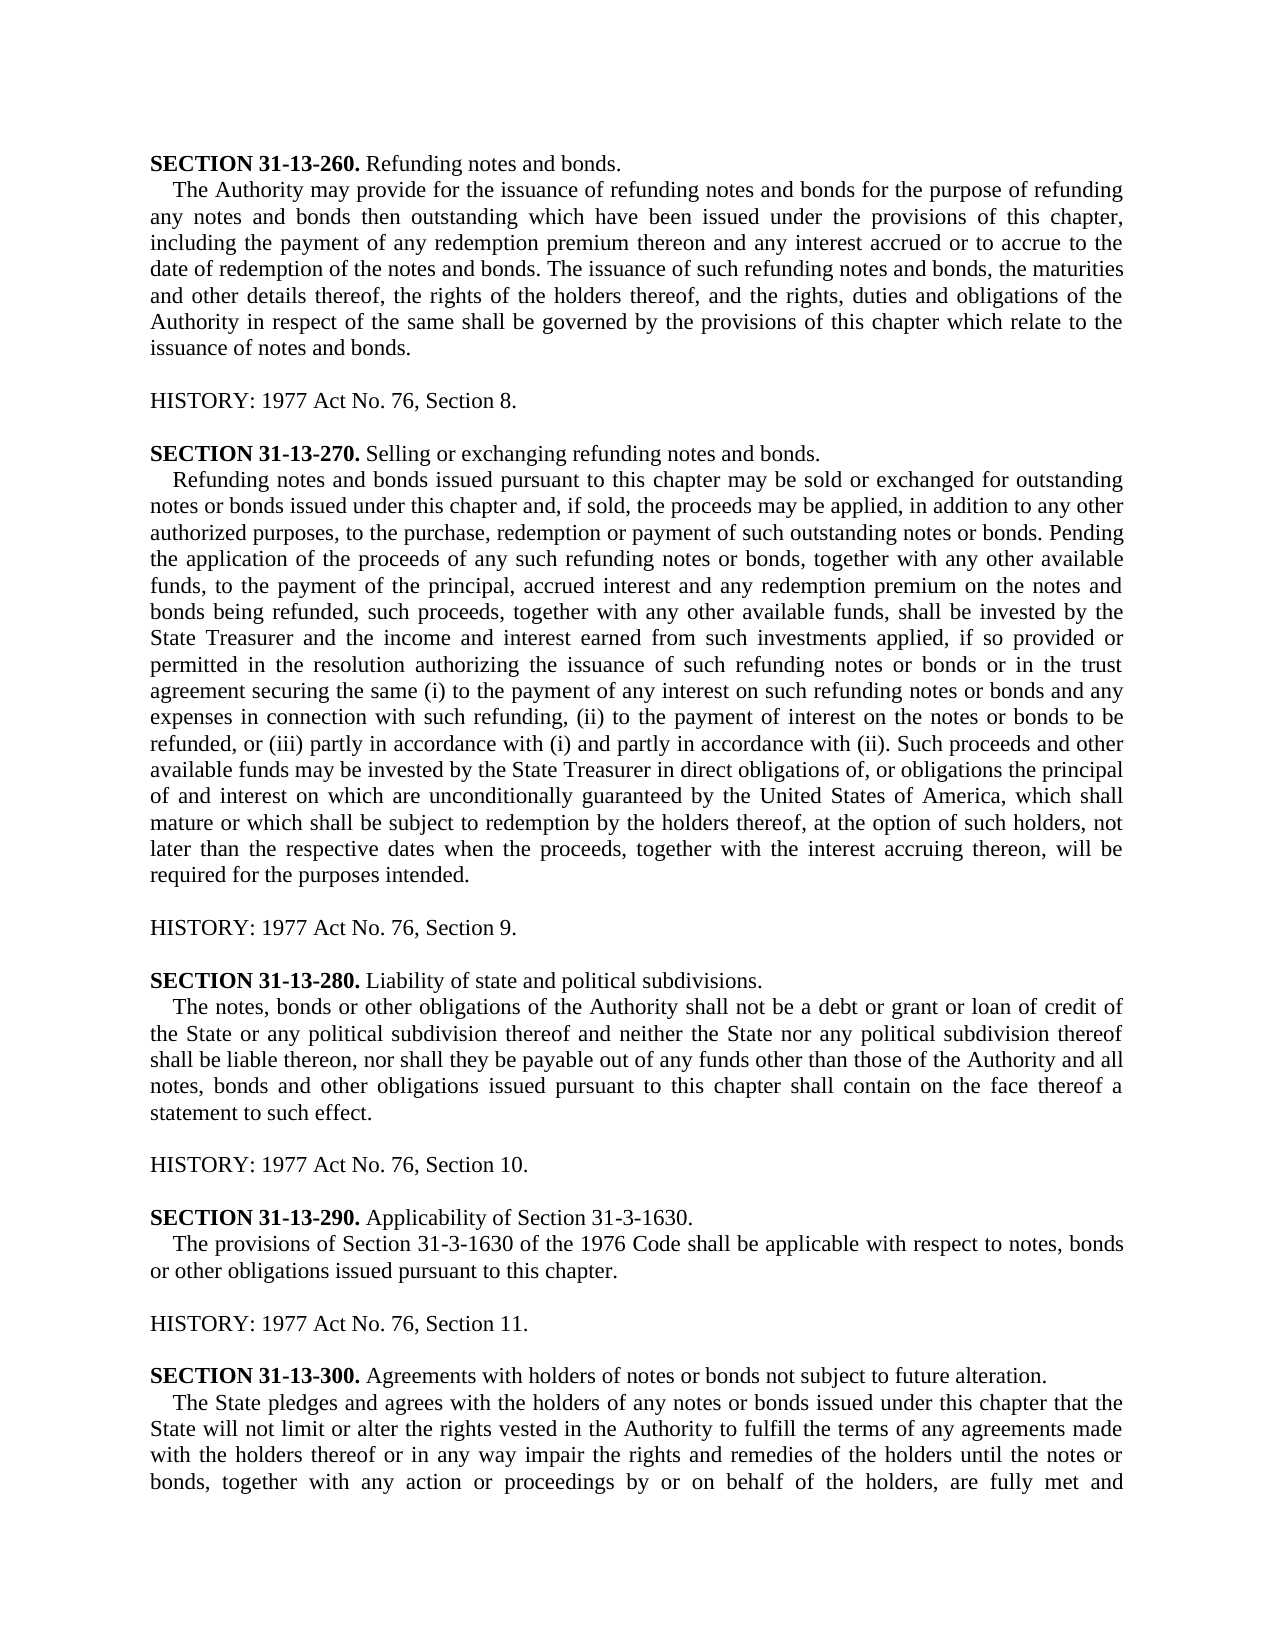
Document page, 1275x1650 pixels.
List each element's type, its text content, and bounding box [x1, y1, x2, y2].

text The provisions of Section 31-3-1630 of the 1976 Code shall be applicable with respect to notes, bonds or other obligations issued pursuant to this chapter. [150, 1231, 1125, 1283]
text SECTION 31-13-270. Selling or exchanging refunding notes and bonds. [150, 440, 1125, 466]
text SECTION 31-13-300. Agreements with holders of notes or bonds not subject to future alteration. [150, 1362, 1125, 1389]
text HISTORY: 1977 Act No. 76, Section 9. [150, 914, 1125, 941]
text HISTORY: 1977 Act No. 76, Section 8. [150, 387, 1125, 413]
text SECTION 31-13-280. Liability of state and political subdivisions. [150, 967, 1125, 993]
text The Authority may provide for the issuance of refunding notes and bonds for the purpose of refunding any notes and bonds then outstanding which have been issued under the provisions of this chapter, including the payment of any redemption premium thereon and any interest accrued or to accrue to the date of redemption of the notes and bonds. The issuance of such refunding notes and bonds, the maturities and other details thereof, the rights of the holders thereof, and the rights, duties and obligations of the Authority in respect of the same shall be governed by the provisions of this chapter which relate to the issuance of notes and bonds. [150, 176, 1125, 361]
text The notes, bonds or other obligations of the Authority shall not be a debt or grant or loan of credit of the State or any political subdivision thereof and neither the State nor any political subdivision thereof shall be liable thereon, nor shall they be payable out of any funds other than those of the Authority and all notes, bonds and other obligations issued pursuant to this chapter shall contain on the face thereof a statement to such effect. [150, 993, 1125, 1125]
text HISTORY: 1977 Act No. 76, Section 10. [150, 1151, 1125, 1178]
text SECTION 31-13-290. Applicability of Section 31-3-1630. [150, 1204, 1125, 1231]
text Refunding notes and bonds issued pursuant to this chapter may be sold or exchanged for outstanding notes or bonds issued under this chapter and, if sold, the proceeds may be applied, in addition to any other authorized purposes, to the purchase, redemption or payment of such outstanding notes or bonds. Pending the application of the proceeds of any such refunding notes or bonds, together with any other available funds, to the payment of the principal, accrued interest and any redemption premium on the notes and bonds being refunded, such proceeds, together with any other available funds, shall be invested by the State Treasurer and the income and interest earned from such investments applied, if so provided or permitted in the resolution authorizing the issuance of such refunding notes or bonds or in the trust agreement securing the same (i) to the payment of any interest on such refunding notes or bonds and any expenses in connection with such refunding, (ii) to the payment of interest on the notes or bonds to be refunded, or (iii) partly in accordance with (i) and partly in accordance with (ii). Such proceeds and other available funds may be invested by the State Treasurer in direct obligations of, or obligations the principal of and interest on which are unconditionally guaranteed by the United States of America, which shall mature or which shall be subject to redemption by the holders thereof, at the option of such holders, not later than the respective dates when the proceeds, together with the interest accruing thereon, will be required for the purposes intended. [150, 466, 1125, 888]
text HISTORY: 1977 Act No. 76, Section 11. [150, 1309, 1125, 1336]
text SECTION 31-13-260. Refunding notes and bonds. [150, 150, 1125, 176]
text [150, 1389, 1125, 1494]
